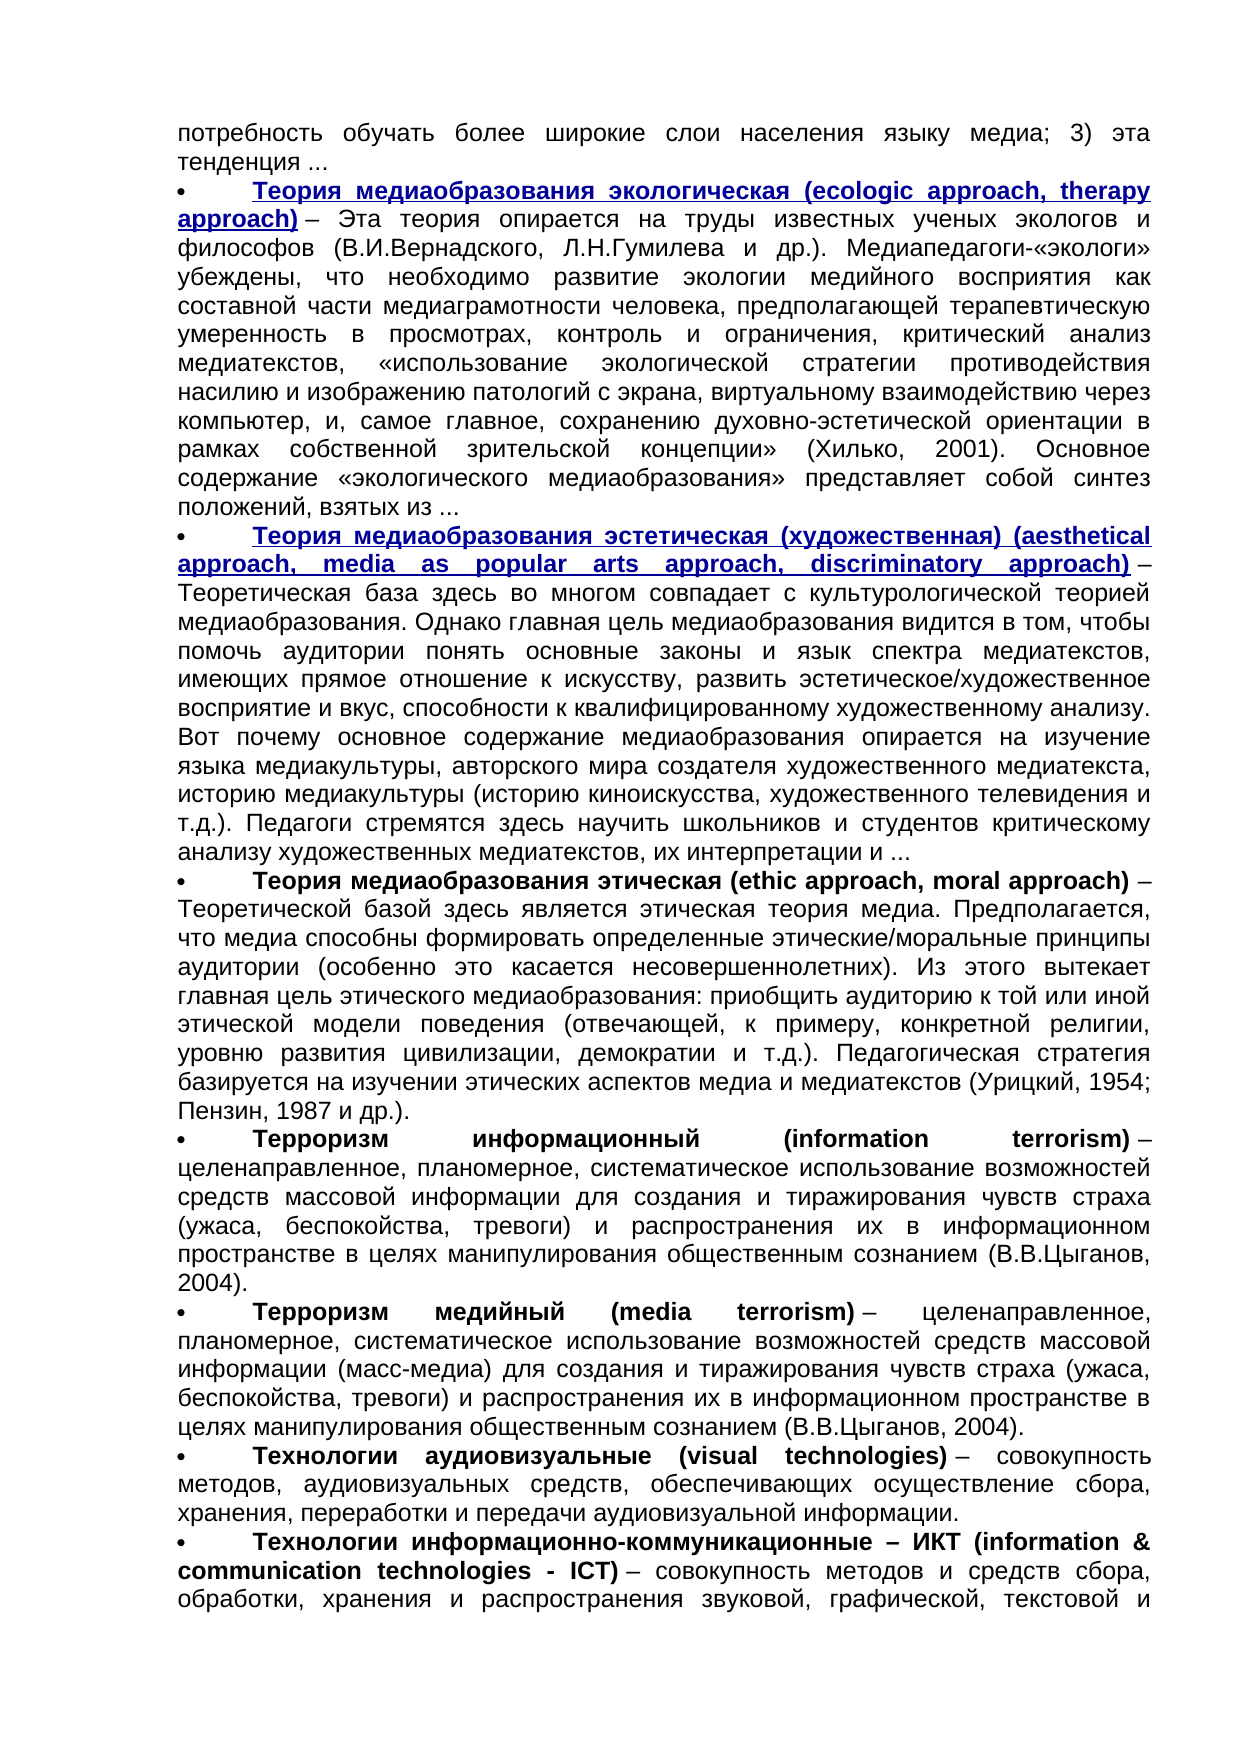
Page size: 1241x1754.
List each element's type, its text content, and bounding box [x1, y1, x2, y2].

list Теория медиаобразования экологическая (ecologic approach, therapy approach) – Эта теория опирается на труды известных ученых экологов и философов (В.И.Вернадского, Л.Н.Гумилева и др.). Медиапедагоги-«экологи» убеждены, что необходимо развитие экологии медийного восприятия как составной части медиаграмотности человека, предполагающей терапевтическую умеренность в просмотрах, контроль и ограничения, критический анализ медиатекстов, «использование экологической стратегии противодействия насилию и изображению патологий с экрана, виртуальному взаимодействию через компьютер, и, самое главное, сохранению духовно-эстетической ориентации в рамках собственной зрительской концепции» (Хилько, 2001). Основное содержание «экологического медиаобразования» представляет собой синтез положений, взятых из ... [177, 176, 1152, 521]
list Теория медиаобразования эстетическая (художественная) (aesthetical approach, media as popular arts approach, discriminatory approach) – Теоретическая база здесь во многом совпадает с культурологической теорией медиаобразования. Однако главная цель медиаобразования видится в том, чтобы помочь аудитории понять основные законы и язык спектра медиатекстов, имеющих прямое отношение к искусству, развить эстетическое/художественное восприятие и вкус, способности к квалифицированному художественному анализу. Вот почему основное содержание медиаобразования опирается на изучение языка медиакультуры, авторского мира создателя художественного медиатекста, историю медиакультуры (историю киноискусства, художественного телевидения и т.д.). Педагоги стремятся здесь научить школьников и студентов критическому анализу художественных медиатекстов, их интерпретации и ... [177, 521, 1152, 866]
list Теория медиаобразования этическая (ethic approach, moral approach) – Теоретической базой здесь является этическая теория медиа. Предполагается, что медиа способны формировать определенные этические/моральные принципы аудитории (особенно это касается несовершеннолетних). Из этого вытекает главная цель этического медиаобразования: приобщить аудиторию к той или иной этической модели поведения (отвечающей, к примеру, конкретной религии, уровню развития цивилизации, демократии и т.д.). Педагогическая стратегия базируется на изучении этических аспектов медиа и медиатекстов (Урицкий, 1954; Пензин, 1987 и др.). [177, 866, 1152, 1124]
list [177, 1527, 1152, 1613]
list Терроризм информационный (information terrorism) – целенаправленное, планомерное, систематическое использование возможностей средств массовой информации для создания и тиражирования чувств страха (ужаса, беспокойства, тревоги) и распространения их в информационном пространстве в целях манипулирования общественным сознанием (В.В.Цыганов, 2004). [177, 1124, 1152, 1297]
list Технологии аудиовизуальные (visual technologies) – совокупность методов, аудиовизуальных средств, обеспечивающих осуществление сбора, хранения, переработки и передачи аудиовизуальной информации. [177, 1441, 1152, 1527]
list Терроризм медийный (media terrorism) – целенаправленное, планомерное, систематическое использование возможностей средств массовой информации (масс-медиа) для создания и тиражирования чувств страха (ужаса, беспокойства, тревоги) и распространения их в информационном пространстве в целях манипулирования общественным сознанием (В.В.Цыганов, 2004). [177, 1297, 1152, 1441]
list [177, 118, 1152, 176]
